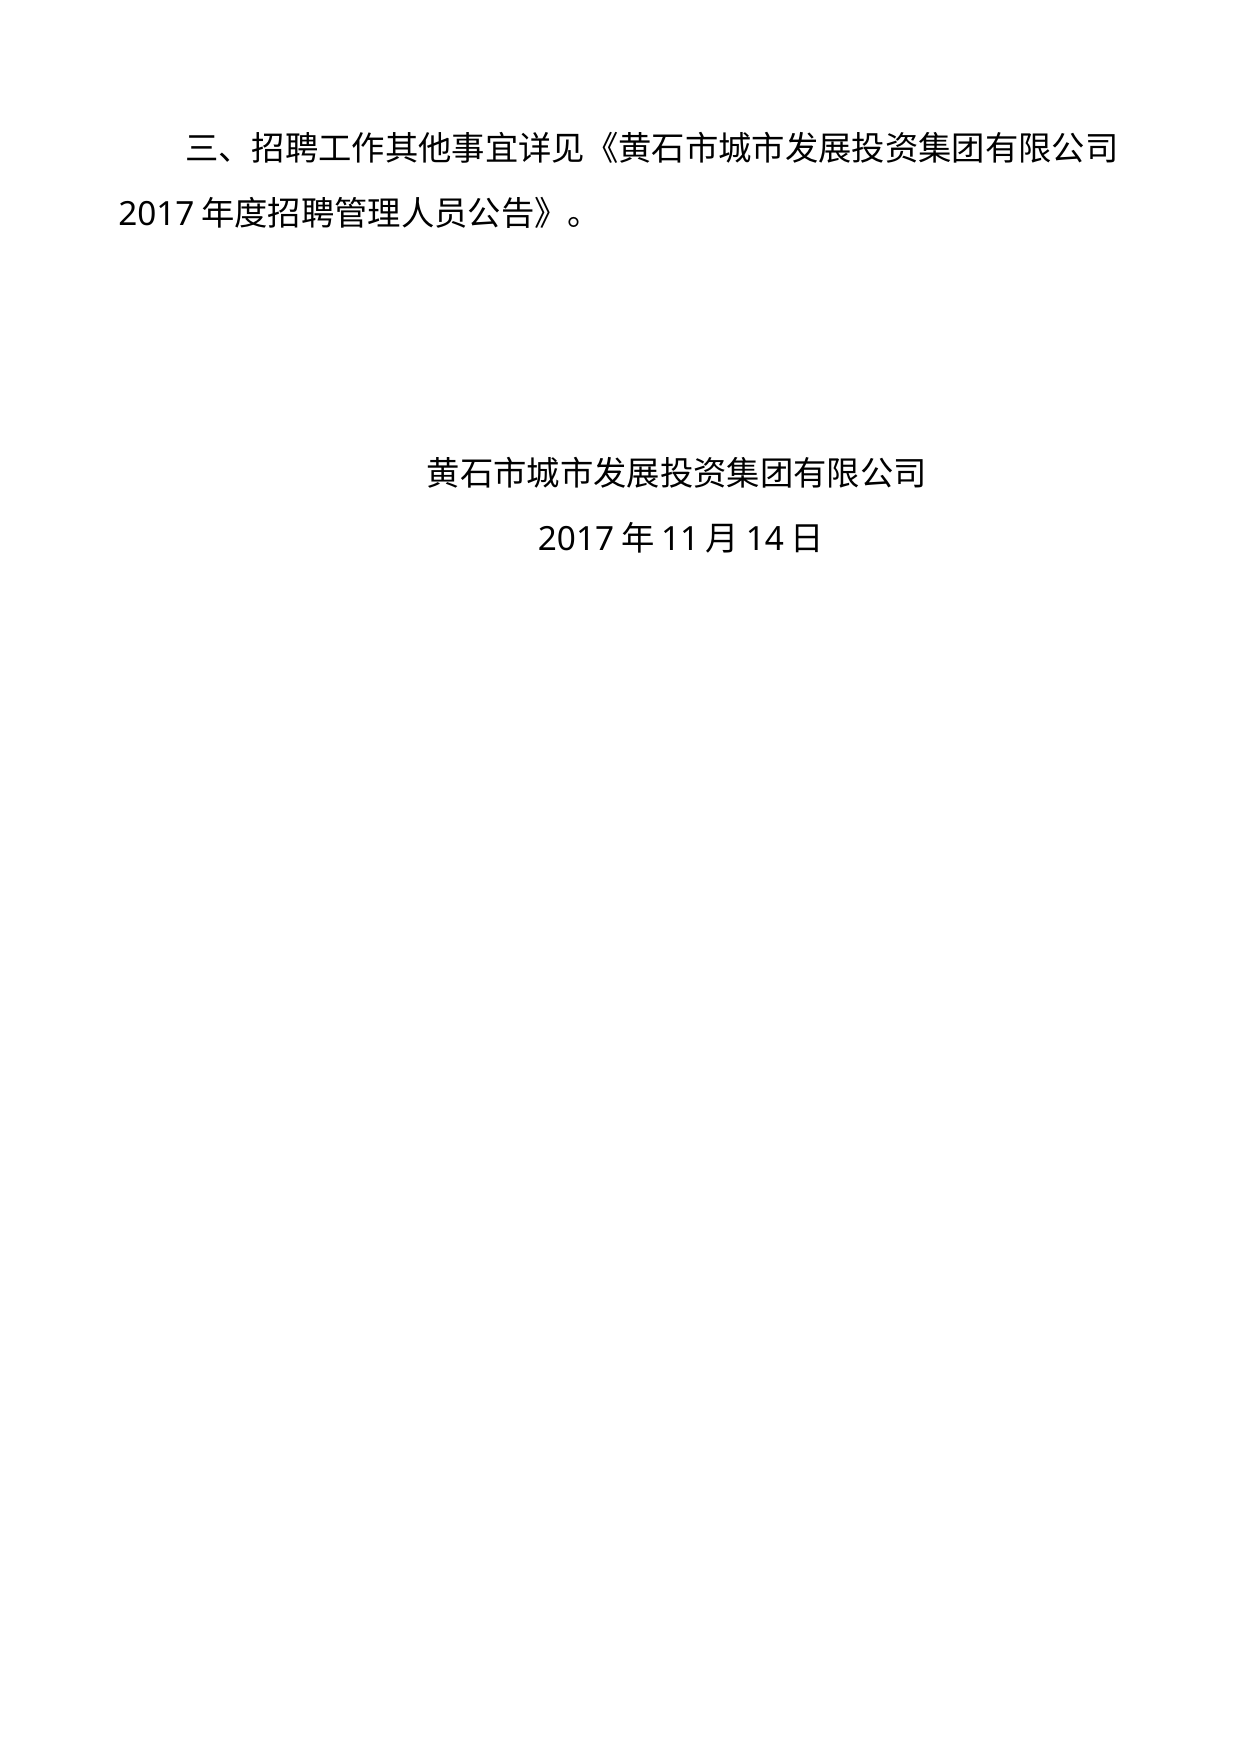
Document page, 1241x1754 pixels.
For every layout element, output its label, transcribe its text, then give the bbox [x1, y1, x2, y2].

text 2017年11月14日 [118, 503, 1122, 568]
text 三、招聘工作其他事宜详见《黄石市城市发展投资集团有限公司2017年度招聘管理人员公告》。 [118, 113, 1122, 243]
text 黄石市城市发展投资集团有限公司 [118, 438, 1122, 503]
